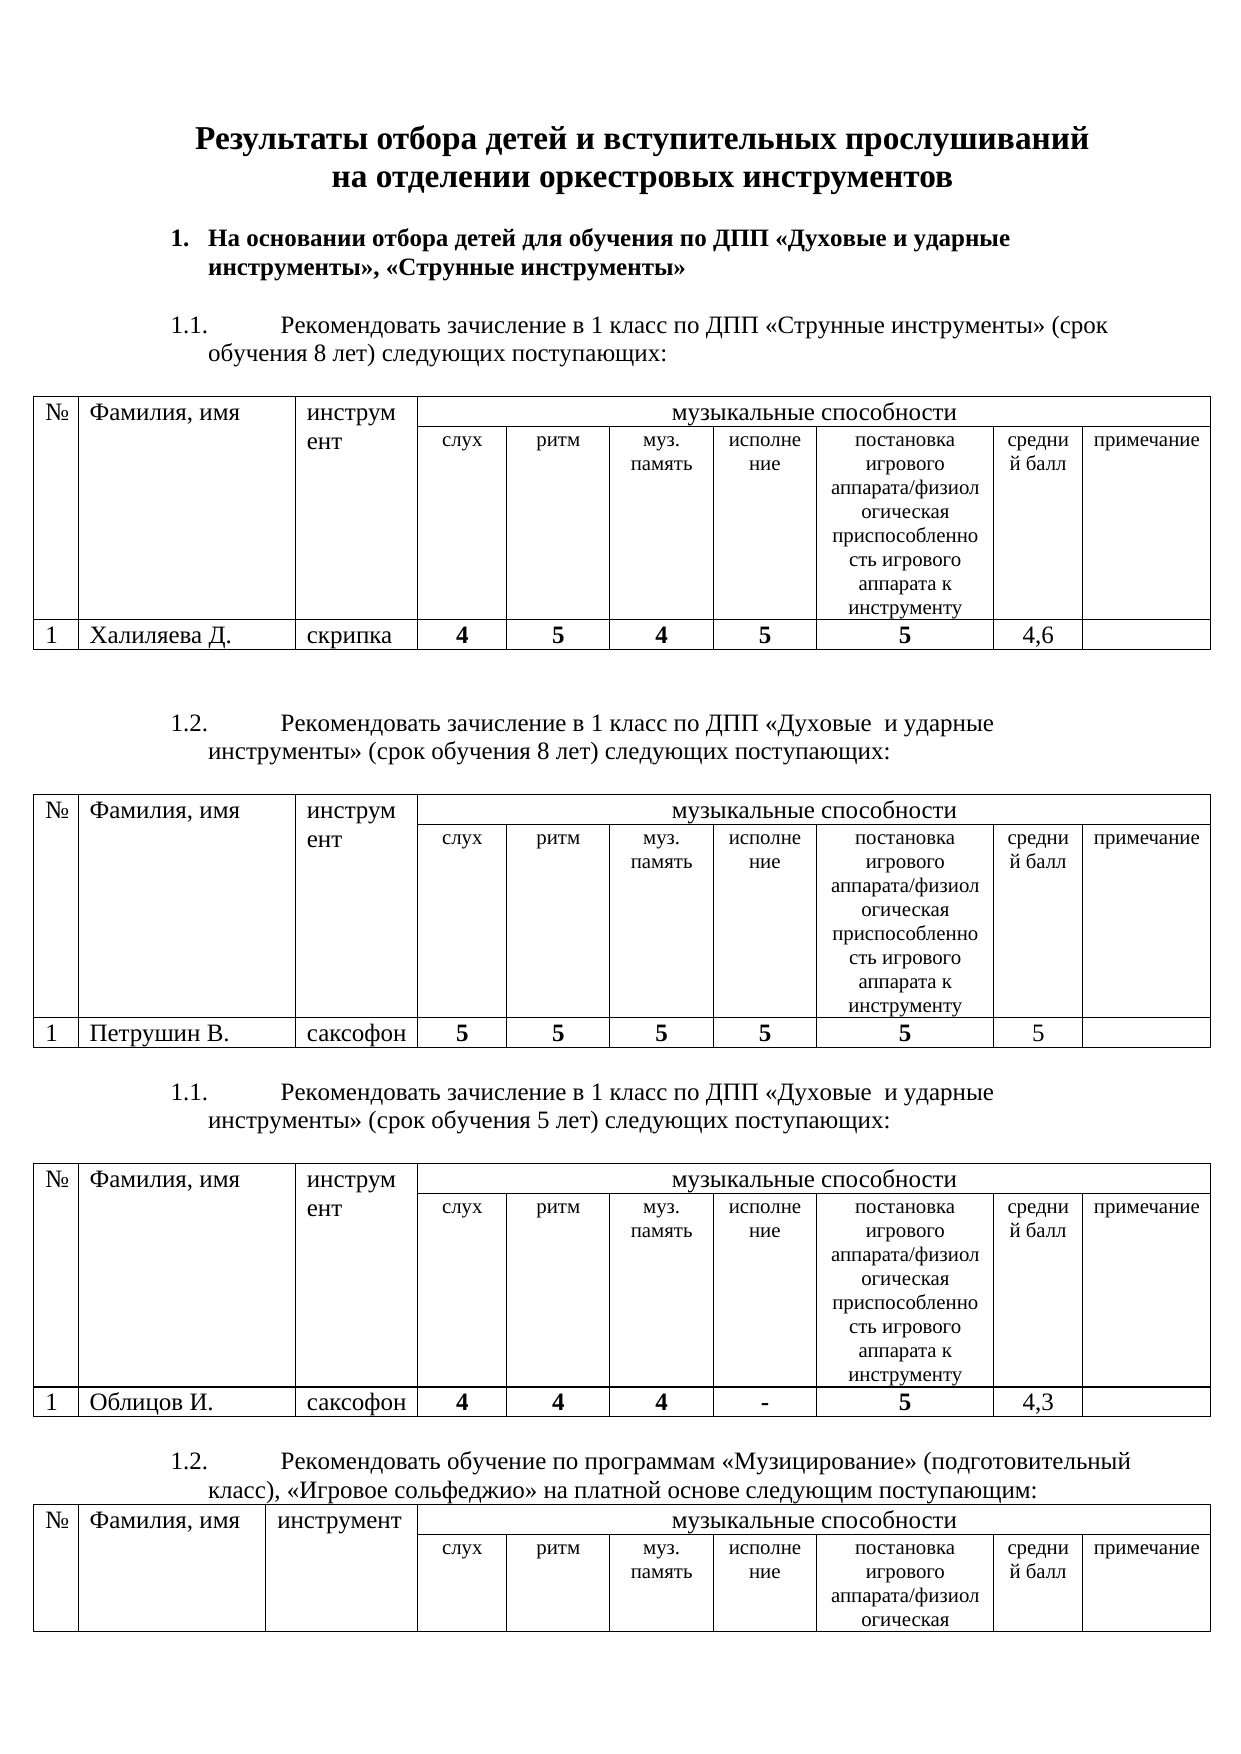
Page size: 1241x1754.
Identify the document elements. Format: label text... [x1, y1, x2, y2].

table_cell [817, 1535, 993, 1631]
text на отделении оркестровых инструментов [133, 156, 1152, 195]
table_cell 5 [507, 1018, 609, 1047]
table_cell ритм [507, 825, 609, 1017]
table_header № [34, 1164, 78, 1386]
table_header инструмент [296, 795, 417, 1017]
table_cell - [714, 1388, 816, 1416]
table_header инструмент [296, 1164, 417, 1386]
table_cell слух [418, 427, 506, 619]
table_cell муз. память [610, 825, 713, 1017]
table_cell примечание [1083, 1194, 1210, 1386]
table_cell ритм [507, 1535, 609, 1631]
table_cell 5 [714, 620, 816, 649]
table_cell примечание [1083, 825, 1210, 1017]
table_cell слух [418, 1194, 506, 1386]
list Рекомендовать зачисление в 1 класс по ДПП «Духовые и ударные инструменты» (срок обучения 5 лет) следующих поступающих: [170, 1077, 1152, 1134]
table_cell 1 [34, 1388, 78, 1416]
table_header № [34, 397, 78, 619]
table_cell 5 [817, 620, 993, 649]
table_cell постановка игрового аппарата/физиологическая приспособленность игрового аппарата к инструменту [817, 1194, 993, 1386]
table_cell исполнение [714, 1535, 816, 1631]
table_cell 1 [34, 620, 78, 649]
table_cell скрипка [296, 620, 417, 649]
table_cell слух [418, 825, 506, 1017]
table_cell [1083, 620, 1210, 649]
table_cell 5 [817, 1388, 993, 1416]
table_cell Петрушин В. [79, 1018, 295, 1047]
table_cell 4 [610, 620, 713, 649]
table_cell 4,3 [994, 1388, 1082, 1416]
table_cell исполнение [714, 825, 816, 1017]
table_cell ритм [507, 427, 609, 619]
table_header Фамилия, имя [79, 795, 295, 1017]
table_header музыкальные способности [418, 795, 1210, 824]
table_cell примечание [1083, 1535, 1210, 1631]
table_cell слух [418, 1535, 506, 1631]
table_cell 4 [507, 1388, 609, 1416]
table_cell 5 [817, 1018, 993, 1047]
table_cell средний балл [994, 825, 1082, 1017]
table_cell 4 [418, 1388, 506, 1416]
table_header № [34, 795, 78, 1017]
table_header Фамилия, имя [79, 1164, 295, 1386]
table_header Фамилия, имя [79, 397, 295, 619]
table_header инструмент [266, 1505, 417, 1631]
table_cell исполнение [714, 427, 816, 619]
list Рекомендовать обучение по программам «Музицирование» (подготовительный класс), «Игровое сольфеджио» на платной основе следующим поступающим: [170, 1446, 1152, 1504]
table_cell Облицов И. [79, 1388, 295, 1416]
table_cell постановка игрового аппарата/физиологическая приспособленность игрового аппарата к инструменту [817, 427, 993, 619]
table_cell примечание [1083, 427, 1210, 619]
table_cell [1083, 1018, 1210, 1047]
table_cell саксофон [296, 1388, 417, 1416]
table_cell 4,6 [994, 620, 1082, 649]
table_cell средний балл [994, 427, 1082, 619]
list Рекомендовать зачисление в 1 класс по ДПП «Струнные инструменты» (срок обучения 8 лет) следующих поступающих: [170, 310, 1152, 367]
table_cell 5 [610, 1018, 713, 1047]
list На основании отбора детей для обучения по ДПП «Духовые и ударные инструменты», «Струнные инструменты» [170, 223, 1152, 281]
table_cell 5 [714, 1018, 816, 1047]
table_cell 4 [418, 620, 506, 649]
text Результаты отбора детей и вступительных прослушиваний [133, 118, 1152, 156]
list Рекомендовать зачисление в 1 класс по ДПП «Духовые и ударные инструменты» (срок обучения 8 лет) следующих поступающих: [170, 708, 1152, 765]
table_header музыкальные способности [418, 1505, 1210, 1534]
table_cell саксофон [296, 1018, 417, 1047]
table_cell 5 [418, 1018, 506, 1047]
table_cell муз. память [610, 1194, 713, 1386]
table_header музыкальные способности [418, 1164, 1210, 1193]
table_header № [34, 1505, 78, 1631]
table_cell [1083, 1388, 1210, 1416]
table_cell средний балл [994, 1535, 1082, 1631]
table_cell постановка игрового аппарата/физиологическая приспособленность игрового аппарата к инструменту [817, 825, 993, 1017]
table_cell 5 [994, 1018, 1082, 1047]
table_cell муз. память [610, 427, 713, 619]
table_cell 4 [610, 1388, 713, 1416]
table_header музыкальные способности [418, 397, 1210, 426]
table_header Фамилия, имя [79, 1505, 265, 1631]
table_cell ритм [507, 1194, 609, 1386]
table_cell исполнение [714, 1194, 816, 1386]
table_cell муз. память [610, 1535, 713, 1631]
table_cell Халиляева Д. [79, 620, 295, 649]
table_cell 1 [34, 1018, 78, 1047]
table_header инструмент [296, 397, 417, 619]
table_cell 5 [507, 620, 609, 649]
table_cell средний балл [994, 1194, 1082, 1386]
